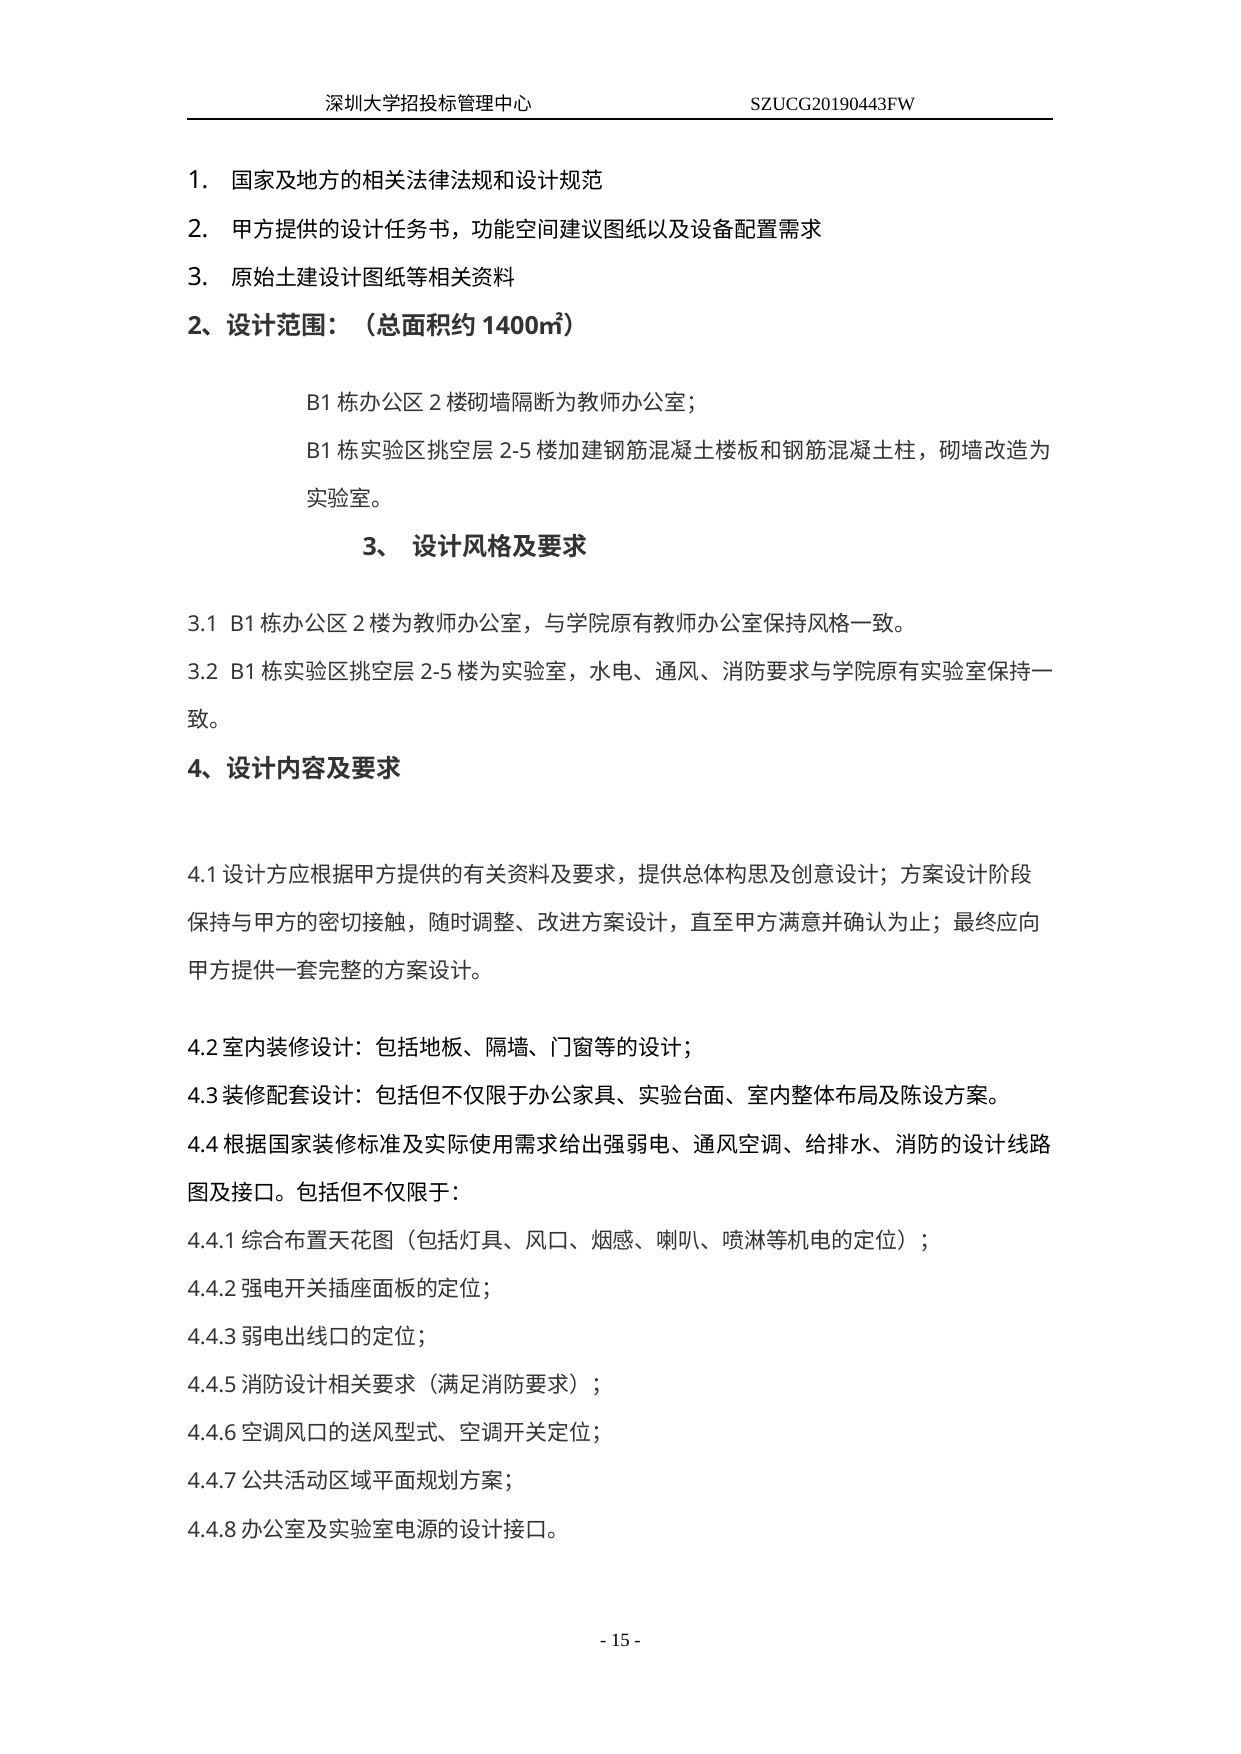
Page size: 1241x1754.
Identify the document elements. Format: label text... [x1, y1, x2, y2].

list 国家及地方的相关法律法规和设计规范 [187, 155, 1053, 203]
text 4.4.2强电开关插座面板的定位； [187, 1263, 1053, 1311]
text 4.4.7公共活动区域平面规划方案； [187, 1455, 1053, 1503]
text 4.1设计方应根据甲方提供的有关资料及要求，提供总体构思及创意设计；方案设计阶段保持与甲方的密切接触，随时调整、改进方案设计，直至甲方满意并确认为止；最终应向甲方提供一套完整的方案设计。 [187, 849, 1053, 993]
text 4.3装修配套设计：包括但不仅限于办公家具、实验台面、室内整体布局及陈设方案。 [187, 1070, 1053, 1118]
list 设计风格及要求 [362, 521, 1053, 569]
text 4.4.8办公室及实验室电源的设计接口。 [187, 1503, 1053, 1552]
text 4、设计内容及要求 [187, 742, 1053, 791]
text 3.2 B1栋实验区挑空层2-5楼为实验室，水电、通风、消防要求与学院原有实验室保持一致。 [187, 646, 1053, 742]
text 4.4根据国家装修标准及实际使用需求给出强弱电、通风空调、给排水、消防的设计线路图及接口。包括但不仅限于： [187, 1118, 1053, 1215]
list 甲方提供的设计任务书，功能空间建议图纸以及设备配置需求 [187, 203, 1053, 251]
text 4.4.3弱电出线口的定位； [187, 1311, 1053, 1359]
list 原始土建设计图纸等相关资料 [187, 251, 1053, 299]
text 4.4.6空调风口的送风型式、空调开关定位； [187, 1407, 1053, 1455]
text 4.2室内装修设计：包括地板、隔墙、门窗等的设计； [187, 1022, 1053, 1070]
text B1栋办公区2楼砌墙隔断为教师办公室； [306, 377, 1053, 425]
text 3.1 B1栋办公区2楼为教师办公室，与学院原有教师办公室保持风格一致。 [187, 598, 1053, 646]
text 4.4.5消防设计相关要求（满足消防要求）； [187, 1359, 1053, 1407]
text 2、设计范围：（总面积约1400㎡） [187, 299, 1053, 348]
text 4.4.1综合布置天花图（包括灯具、风口、烟感、喇叭、喷淋等机电的定位）； [187, 1215, 1053, 1263]
text B1栋实验区挑空层2-5楼加建钢筋混凝土楼板和钢筋混凝土柱，砌墙改造为实验室。 [306, 425, 1053, 521]
